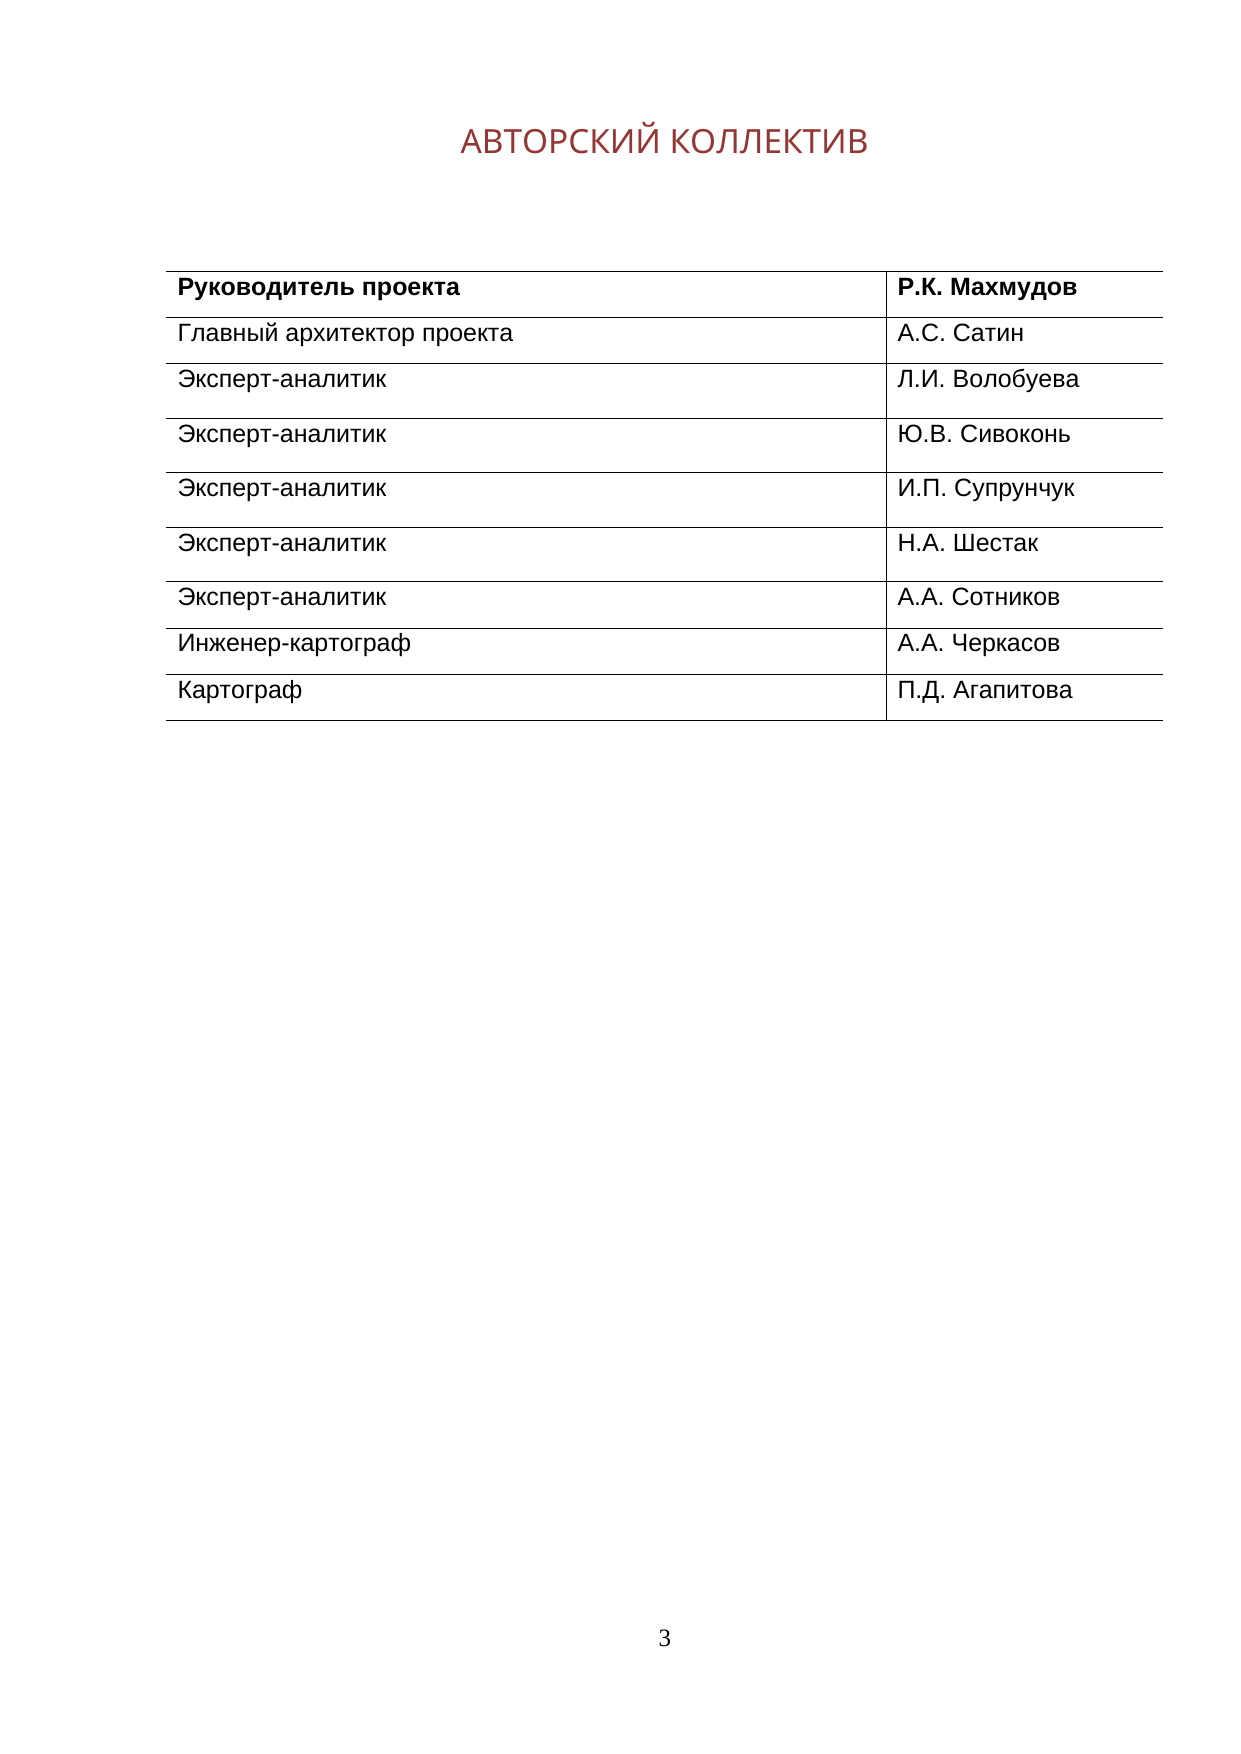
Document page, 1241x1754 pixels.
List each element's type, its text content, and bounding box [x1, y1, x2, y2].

table_cell Ю.В. Сивоконь [887, 419, 1163, 472]
table_cell А.А. Сотников [887, 582, 1163, 627]
table_cell л.И. Волобуева [887, 364, 1163, 418]
table_cell И.П. Супрунчук [887, 473, 1163, 527]
table_cell А.С. Сатин [887, 318, 1163, 363]
table_cell Эксперт-аналитик [166, 582, 886, 627]
table_cell Эксперт-аналитик [166, 528, 886, 581]
table_cell Инженер-картограф [166, 629, 886, 673]
table_cell Эксперт-аналитик [166, 419, 886, 472]
table_cell Картограф [166, 675, 886, 720]
table_header Руководитель проекта [166, 272, 886, 317]
table_cell Н.А. Шестак [887, 528, 1163, 581]
table_header Р.К. Махмудов [887, 272, 1163, 317]
table_cell А.А. Черкасов [887, 629, 1163, 673]
table_cell Эксперт-аналитик [166, 473, 886, 527]
table_cell Эксперт-аналитик [166, 364, 886, 418]
table_cell Главный архитектор проекта [166, 318, 886, 363]
text АВТОРСКИЙ КОЛЛЕКТИВ [177, 118, 1152, 163]
table_cell П.Д. Агапитова [887, 675, 1163, 720]
